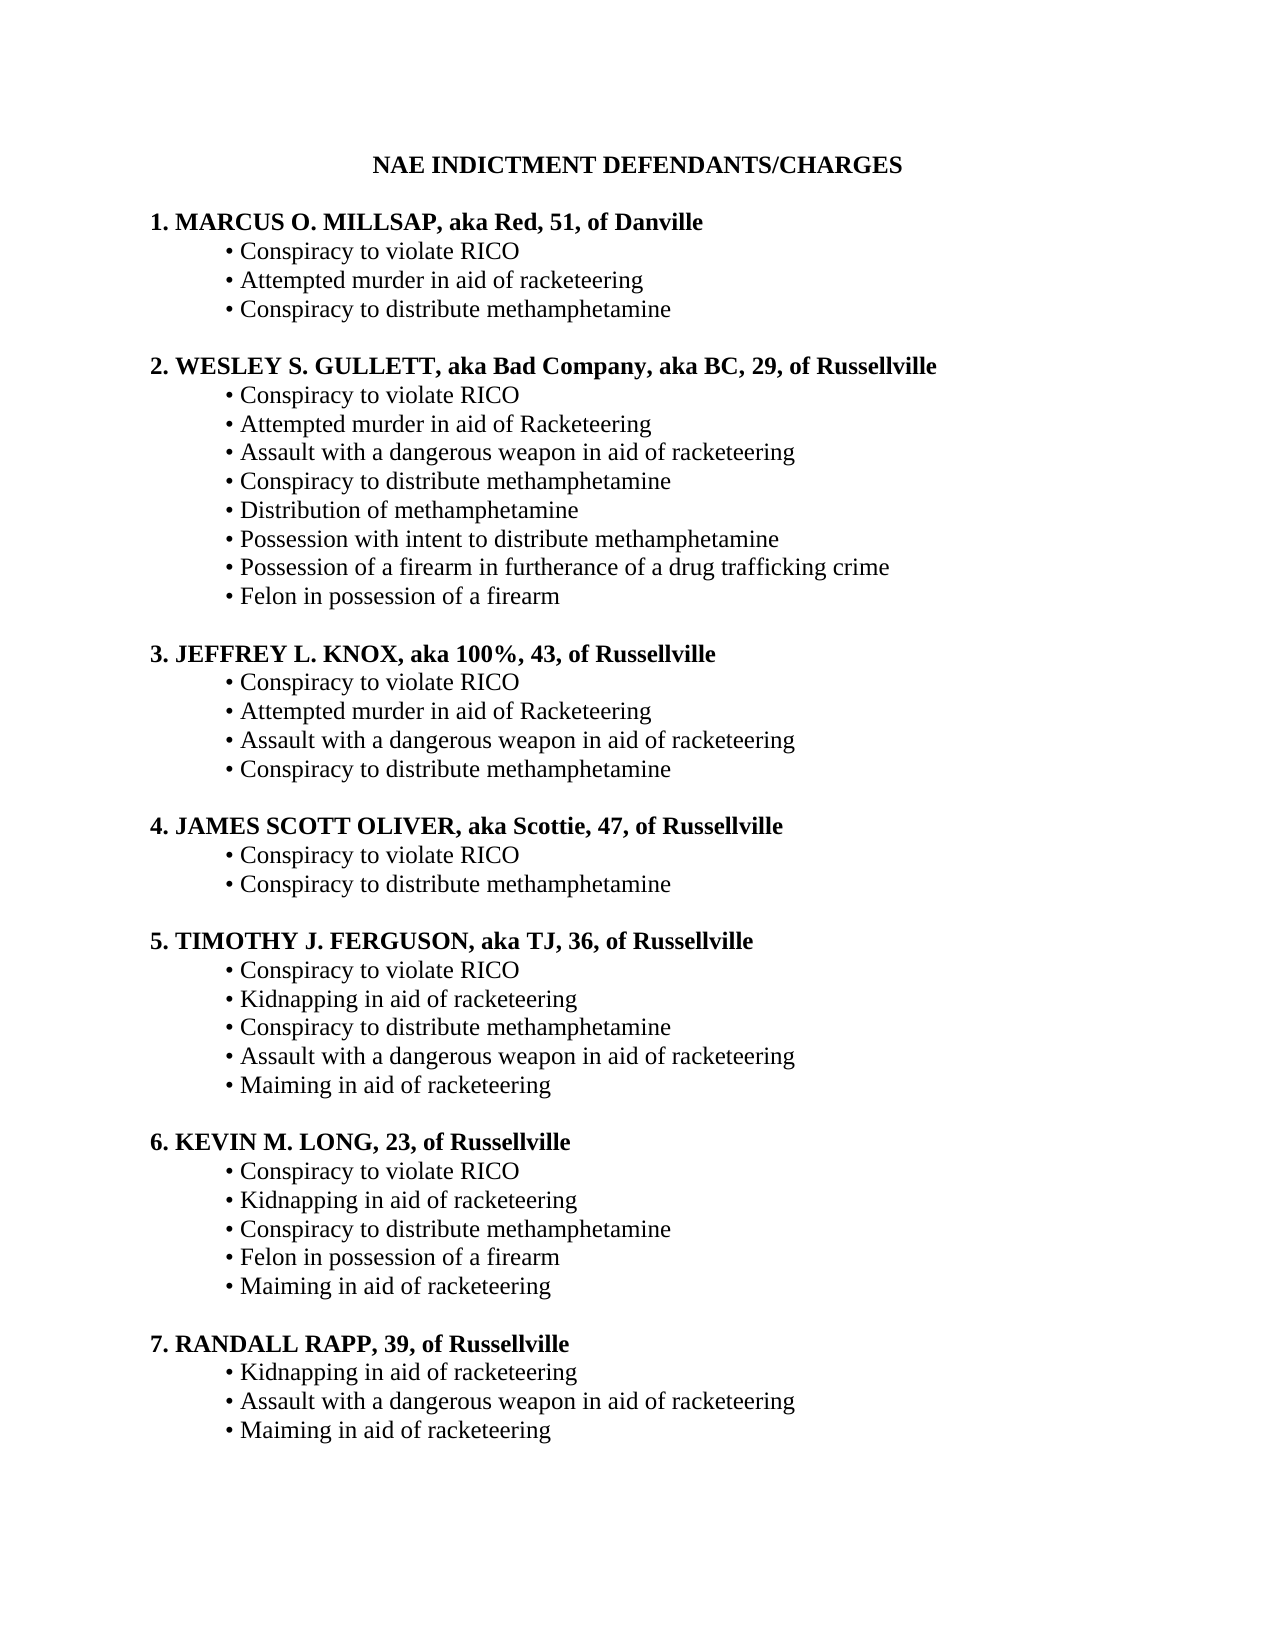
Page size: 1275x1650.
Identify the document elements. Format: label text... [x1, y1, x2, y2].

text 7. RANDALL RAPP, 39, of Russellville [150, 1329, 1125, 1357]
text • Distribution of methamphetamine [150, 495, 1125, 524]
text • Conspiracy to violate RICO [150, 236, 1125, 265]
text • Conspiracy to violate RICO [150, 667, 1125, 696]
text • Possession of a firearm in furtherance of a drug trafficking crime [150, 552, 1125, 581]
text • Maiming in aid of racketeering [150, 1271, 1125, 1300]
text NAE INDICTMENT DEFENDANTS/CHARGES [150, 150, 1125, 179]
text • Conspiracy to violate RICO [150, 1156, 1125, 1185]
text • Conspiracy to distribute methamphetamine [150, 1214, 1125, 1242]
text • Kidnapping in aid of racketeering [150, 984, 1125, 1012]
text • Attempted murder in aid of Racketeering [150, 696, 1125, 725]
text • Conspiracy to distribute methamphetamine [150, 869, 1125, 897]
text 1. MARCUS O. MILLSAP, aka Red, 51, of Danville [150, 207, 1125, 236]
text • Maiming in aid of racketeering [150, 1415, 1125, 1444]
text • Conspiracy to violate RICO [150, 840, 1125, 869]
text • Felon in possession of a firearm [225, 1242, 1125, 1271]
text • Assault with a dangerous weapon in aid of racketeering [150, 1041, 1125, 1070]
text • Maiming in aid of racketeering [150, 1070, 1125, 1099]
text • Attempted murder in aid of racketeering [150, 265, 1125, 294]
text 6. KEVIN M. LONG, 23, of Russellville [150, 1127, 1125, 1156]
text 4. JAMES SCOTT OLIVER, aka Scottie, 47, of Russellville [150, 811, 1125, 840]
text • Conspiracy to violate RICO [150, 955, 1125, 984]
text • Conspiracy to distribute methamphetamine [150, 466, 1125, 495]
text • Kidnapping in aid of racketeering [150, 1185, 1125, 1214]
text • Assault with a dangerous weapon in aid of racketeering [150, 437, 1125, 466]
text • Assault with a dangerous weapon in aid of racketeering [150, 725, 1125, 754]
text • Conspiracy to distribute methamphetamine [150, 754, 1125, 782]
text 3. JEFFREY L. KNOX, aka 100%, 43, of Russellville [150, 639, 1125, 667]
text • Possession with intent to distribute methamphetamine [150, 524, 1125, 552]
text 2. WESLEY S. GULLETT, aka Bad Company, aka BC, 29, of Russellville [150, 351, 1125, 380]
text • Conspiracy to violate RICO [150, 380, 1125, 409]
text • Attempted murder in aid of Racketeering [150, 409, 1125, 437]
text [150, 1386, 1125, 1415]
text 5. TIMOTHY J. FERGUSON, aka TJ, 36, of Russellville [150, 926, 1125, 955]
text • Conspiracy to distribute methamphetamine [150, 294, 1125, 322]
text • Conspiracy to distribute methamphetamine [150, 1012, 1125, 1041]
text • Felon in possession of a firearm [225, 581, 1125, 610]
text • Kidnapping in aid of racketeering [150, 1357, 1125, 1386]
